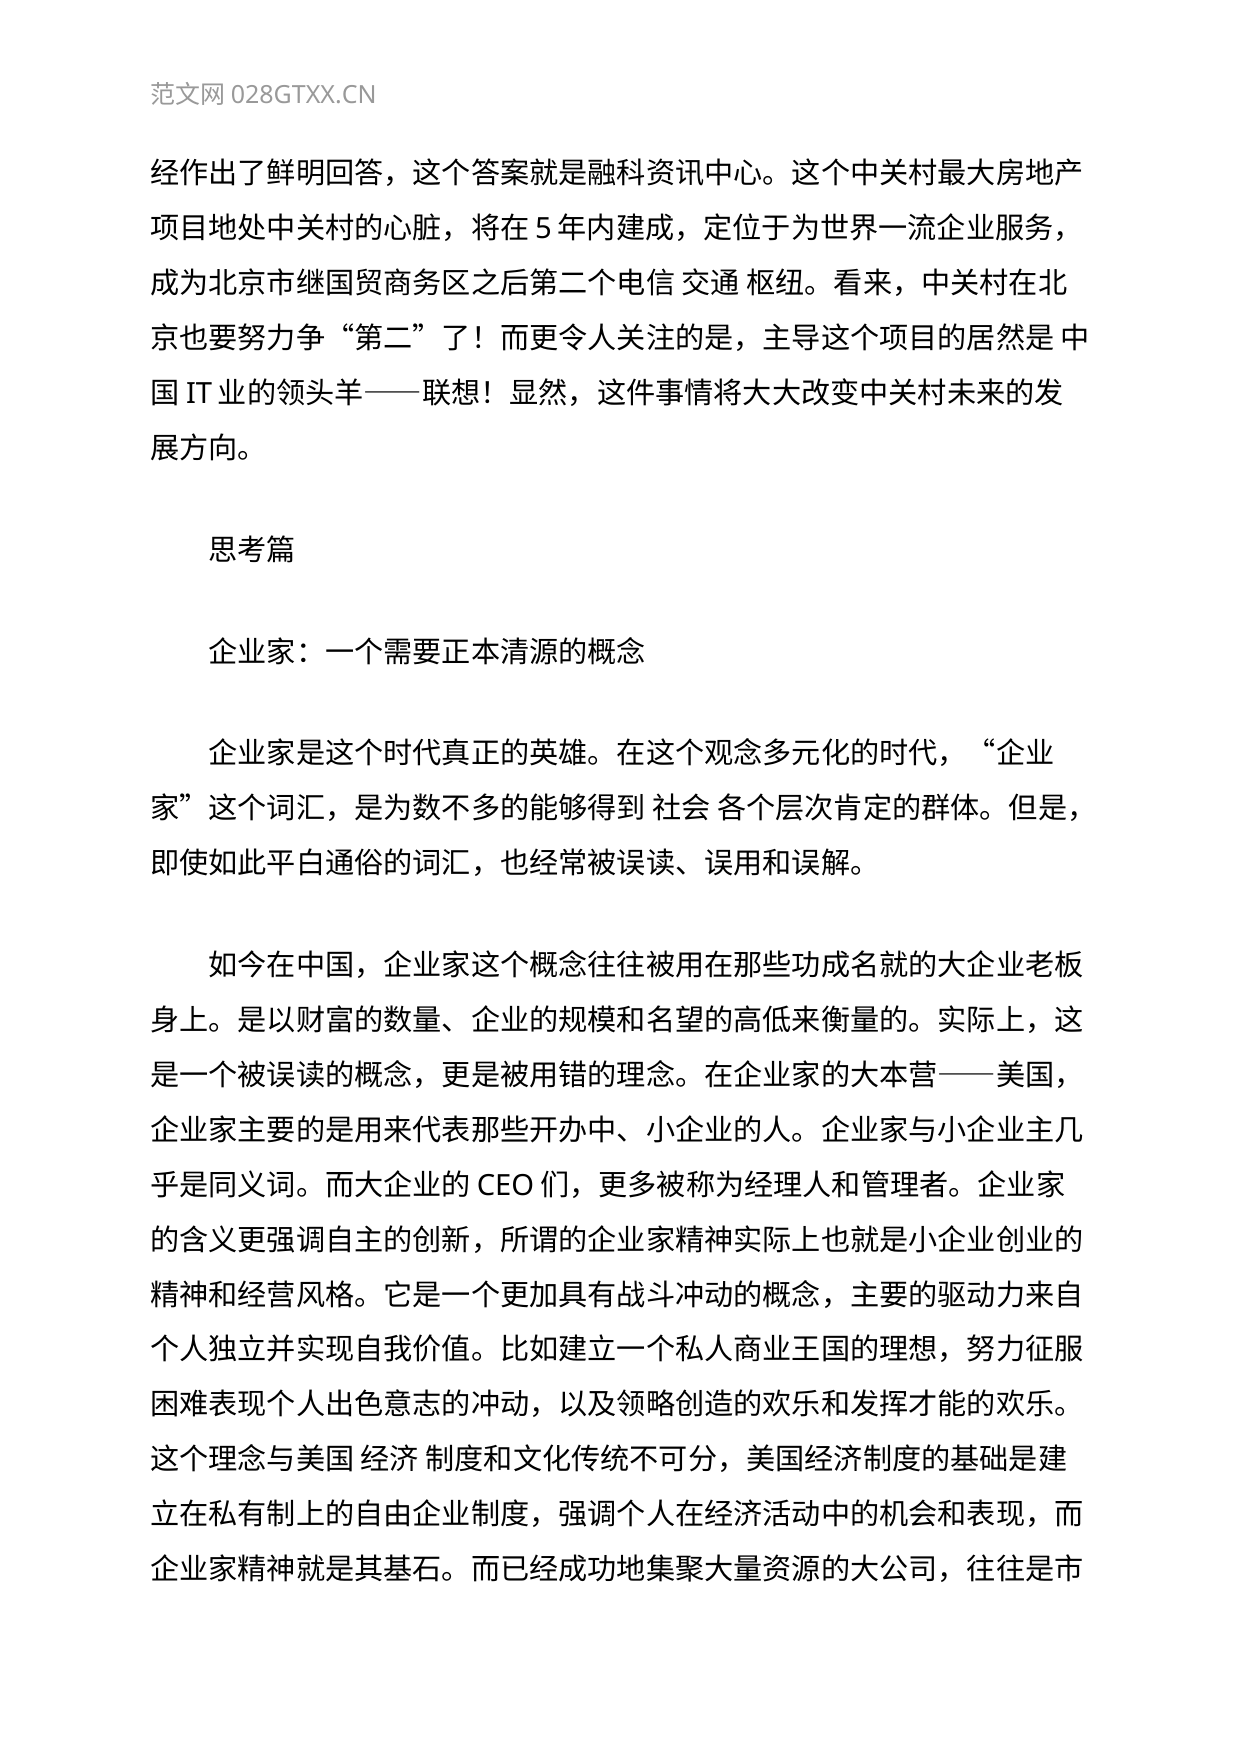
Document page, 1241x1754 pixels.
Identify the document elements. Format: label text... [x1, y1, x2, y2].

text 企业家是这个时代真正的英雄。在这个观念多元化的时代，“企业家”这个词汇，是为数不多的能够得到 社会 各个层次肯定的群体。但是，即使如此平白通俗的词汇，也经常被误读、误用和误解。 [150, 730, 1090, 882]
text 思考篇 [150, 526, 1090, 569]
text 企业家：一个需要正本清源的概念 [150, 628, 1090, 671]
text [150, 942, 1090, 1588]
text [150, 150, 1090, 467]
